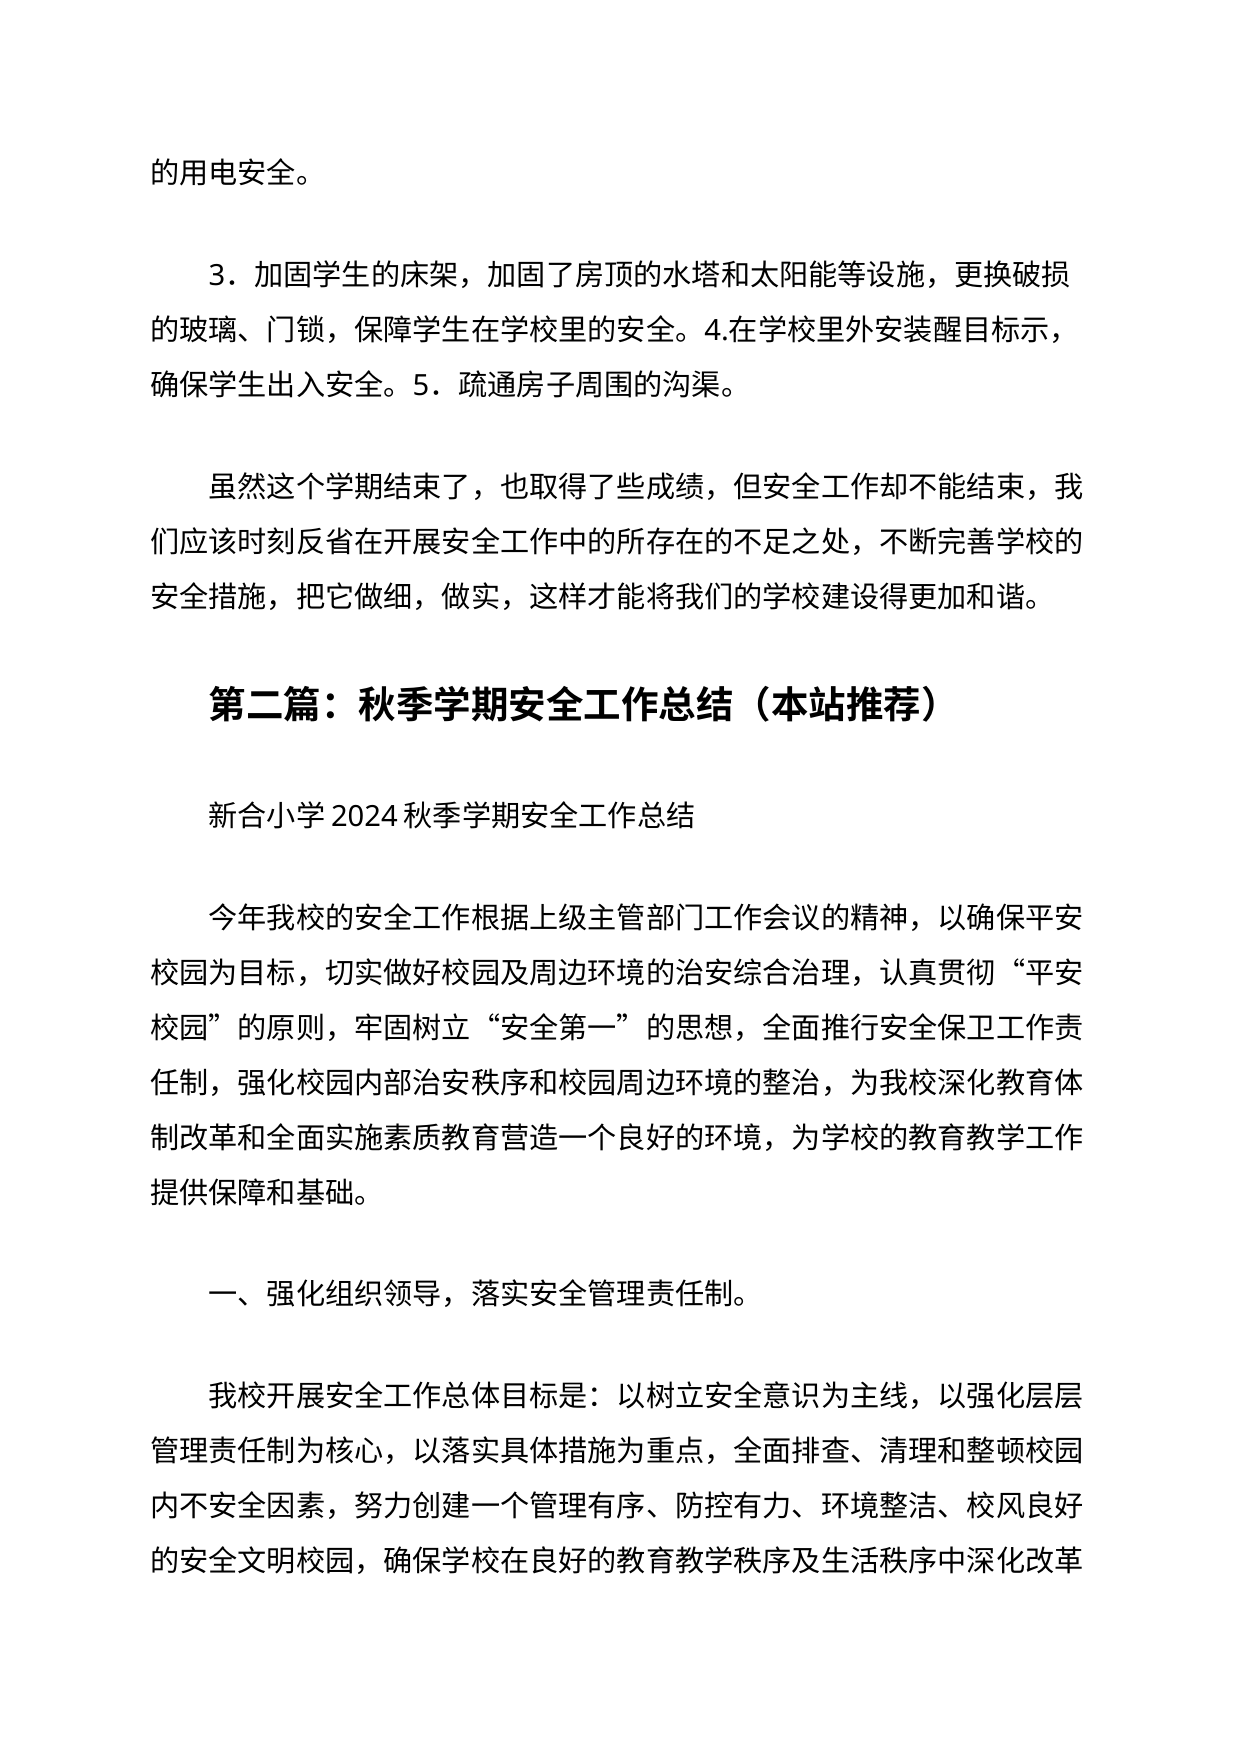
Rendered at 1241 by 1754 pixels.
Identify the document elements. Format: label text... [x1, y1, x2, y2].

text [150, 150, 1090, 192]
text 新合小学2024秋季学期安全工作总结 [150, 793, 1090, 835]
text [150, 1373, 1090, 1580]
text 第二篇：秋季学期安全工作总结（本站推荐） [150, 675, 1090, 729]
text 虽然这个学期结束了，也取得了些成绩，但安全工作却不能结束，我们应该时刻反省在开展安全工作中的所存在的不足之处，不断完善学校的安全措施，把它做细，做实，这样才能将我们的学校建设得更加和谐。 [150, 464, 1090, 616]
text 今年我校的安全工作根据上级主管部门工作会议的精神，以确保平安校园为目标，切实做好校园及周边环境的治安综合治理，认真贯彻“平安校园”的原则，牢固树立“安全第一”的思想，全面推行安全保卫工作责任制，强化校园内部治安秩序和校园周边环境的整治，为我校深化教育体制改革和全面实施素质教育营造一个良好的环境，为学校的教育教学工作提供保障和基础。 [150, 895, 1090, 1211]
text 一、强化组织领导，落实安全管理责任制。 [150, 1271, 1090, 1313]
text 3．加固学生的床架，加固了房顶的水塔和太阳能等设施，更换破损的玻璃、门锁，保障学生在学校里的安全。4.在学校里外安装醒目标示，确保学生出入安全。5．疏通房子周围的沟渠。 [150, 252, 1090, 404]
